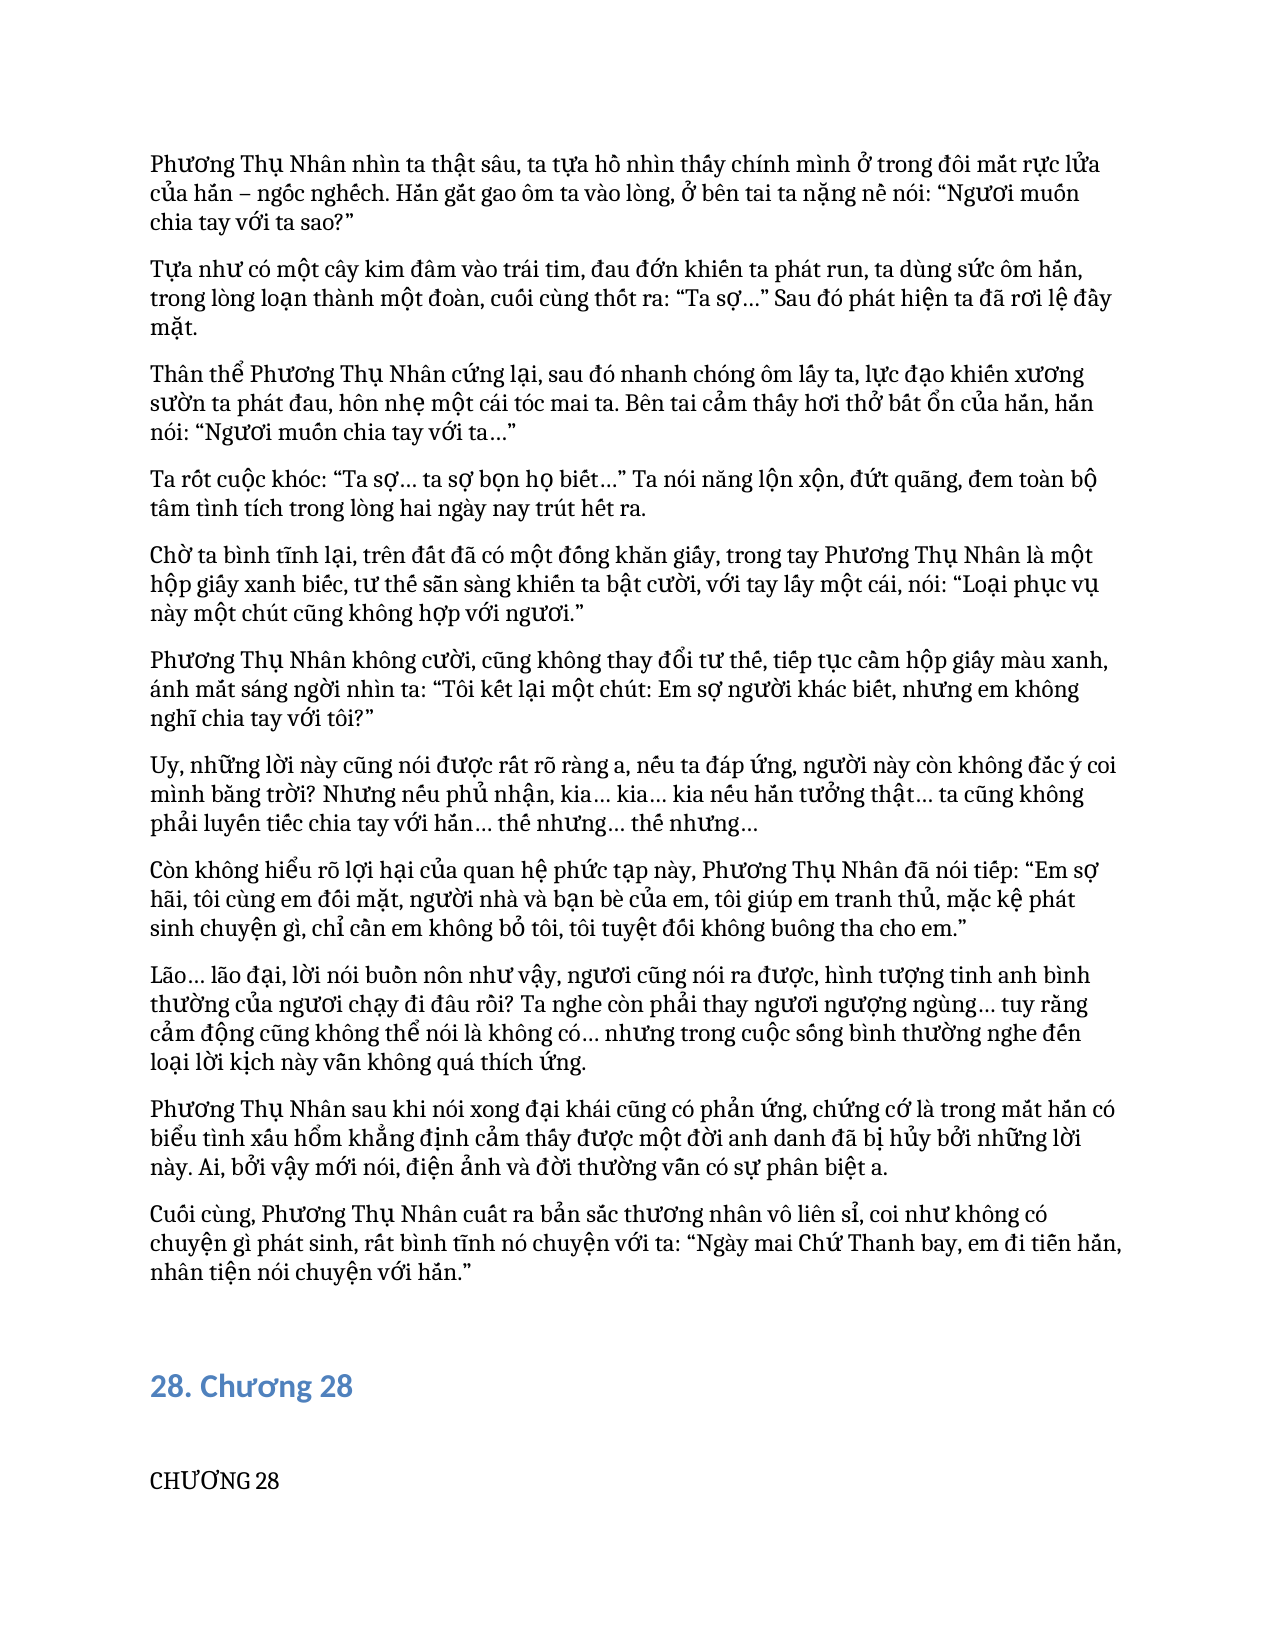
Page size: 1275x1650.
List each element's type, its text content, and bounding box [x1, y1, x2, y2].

text Uy, những lời này cũng nói được rất rõ ràng a, nếu ta đáp ứng, người này còn không đắc ý coi mình bằng trời? Nhưng nếu phủ nhận, kia… kia… kia nếu hắn tưởng thật… ta cũng không phải luyến tiếc chia tay với hắn… thế nhưng… thế nhưng… [150, 751, 1125, 837]
text Còn không hiểu rõ lợi hại của quan hệ phức tạp này, Phương Thụ Nhân đã nói tiếp: “Em sợ hãi, tôi cùng em đối mặt, người nhà và bạn bè của em, tôi giúp em tranh thủ, mặc kệ phát sinh chuyện gì, chỉ cần em không bỏ tôi, tôi tuyệt đối không buông tha cho em.” [150, 856, 1125, 942]
text Ta rốt cuộc khóc: “Ta sợ… ta sợ bọn họ biết…” Ta nói năng lộn xộn, đứt quãng, đem toàn bộ tâm tình tích trong lòng hai ngày nay trút hết ra. [150, 465, 1125, 522]
text Tựa như có một cây kim đâm vào trái tim, đau đớn khiến ta phát run, ta dùng sức ôm hắn, trong lòng loạn thành một đoàn, cuối cùng thốt ra: “Ta sợ…” Sau đó phát hiện ta đã rơi lệ đầy mặt. [150, 255, 1125, 341]
text CHƯƠNG 28 [150, 1409, 1125, 1495]
text Lão… lão đại, lời nói buồn nôn như vậy, ngươi cũng nói ra được, hình tượng tinh anh bình thường của ngươi chạy đi đâu rồi? Ta nghe còn phải thay ngươi ngượng ngùng… tuy rằng cảm động cũng không thể nói là không có… nhưng trong cuộc sống bình thường nghe đến loại lời kịch này vẫn không quá thích ứng. [150, 961, 1125, 1076]
text Phương Thụ Nhân sau khi nói xong đại khái cũng có phản ứng, chứng cớ là trong mắt hắn có biểu tình xấu hổm khẳng định cảm thấy được một đời anh danh đã bị hủy bởi những lời này. Ai, bởi vậy mới nói, điện ảnh và đời thường vẫn có sự phân biệt a. [150, 1095, 1125, 1181]
text Phương Thụ Nhân không cười, cũng không thay đổi tư thế, tiếp tục cầm hộp giấy màu xanh, ánh mắt sáng ngời nhìn ta: “Tôi kết lại một chút: Em sợ người khác biết, nhưng em không nghĩ chia tay với tôi?” [150, 646, 1125, 732]
text Chờ ta bình tĩnh lại, trên đất đã có một đống khăn giấy, trong tay Phương Thụ Nhân là một hộp giấy xanh biếc, tư thế sẵn sàng khiến ta bật cười, với tay lấy một cái, nói: “Loại phục vụ này một chút cũng không hợp với ngươi.” [150, 541, 1125, 627]
text Cuối cùng, Phương Thụ Nhân cuất ra bản sắc thương nhân vô liên sỉ, coi như không có chuyện gì phát sinh, rất bình tĩnh nó chuyện với ta: “Ngày mai Chứ Thanh bay, em đi tiễn hắn, nhân tiện nói chuyện với hắn.” [150, 1200, 1125, 1344]
text Phương Thụ Nhân nhìn ta thật sâu, ta tựa hồ nhìn thấy chính mình ở trong đôi mắt rực lửa của hắn – ngốc nghếch. Hắn gắt gao ôm ta vào lòng, ở bên tai ta nặng nề nói: “Ngươi muốn chia tay với ta sao?” [150, 150, 1125, 236]
text Thân thể Phương Thụ Nhân cứng lại, sau đó nhanh chóng ôm lấy ta, lực đạo khiến xương sườn ta phát đau, hôn nhẹ một cái tóc mai ta. Bên tai cảm thấy hơi thở bất ổn của hắn, hắn nói: “Ngươi muốn chia tay với ta…” [150, 360, 1125, 446]
subtitle 28. Chương 28 [150, 1364, 1125, 1405]
